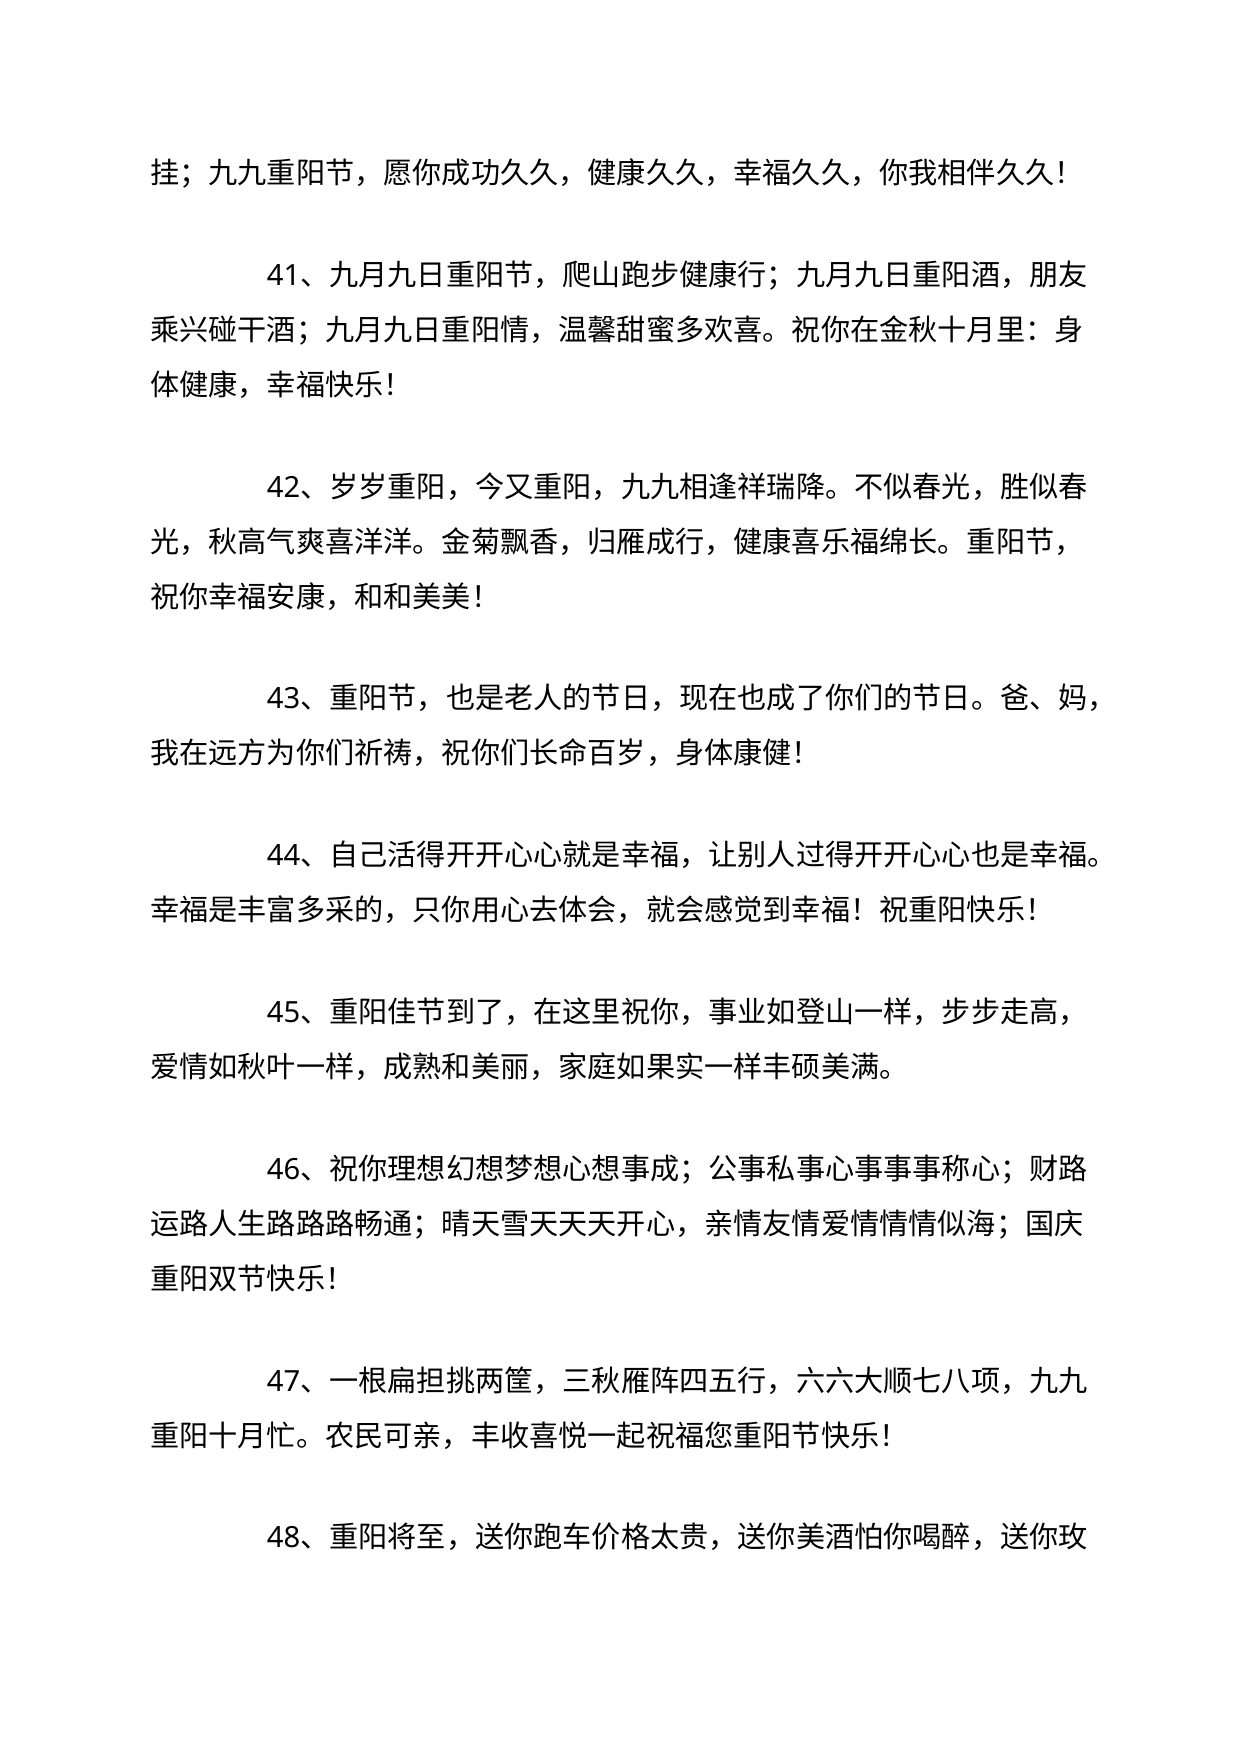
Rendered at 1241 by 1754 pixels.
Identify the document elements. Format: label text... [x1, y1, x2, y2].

text 41、九月九日重阳节，爬山跑步健康行；九月九日重阳酒，朋友乘兴碰干酒；九月九日重阳情，温馨甜蜜多欢喜。祝你在金秋十月里：身体健康，幸福快乐！ [150, 252, 1090, 404]
text 45、重阳佳节到了，在这里祝你，事业如登山一样，步步走高，爱情如秋叶一样，成熟和美丽，家庭如果实一样丰硕美满。 [150, 989, 1090, 1086]
text 46、祝你理想幻想梦想心想事成；公事私事心事事事称心；财路运路人生路路路畅通；晴天雪天天天开心，亲情友情爱情情情似海；国庆重阳双节快乐！ [150, 1145, 1090, 1298]
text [150, 1514, 1090, 1556]
text 47、一根扁担挑两筐，三秋雁阵四五行，六六大顺七八项，九九重阳十月忙。农民可亲，丰收喜悦一起祝福您重阳节快乐！ [150, 1357, 1090, 1454]
text 43、重阳节，也是老人的节日，现在也成了你们的节日。爸、妈，我在远方为你们祈祷，祝你们长命百岁，身体康健！ [150, 675, 1090, 772]
text 42、岁岁重阳，今又重阳，九九相逢祥瑞降。不似春光，胜似春光，秋高气爽喜洋洋。金菊飘香，归雁成行，健康喜乐福绵长。重阳节，祝你幸福安康，和和美美！ [150, 463, 1090, 616]
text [150, 150, 1090, 192]
text 44、自己活得开开心心就是幸福，让别人过得开开心心也是幸福。幸福是丰富多采的，只你用心去体会，就会感觉到幸福！祝重阳快乐！ [150, 832, 1090, 929]
